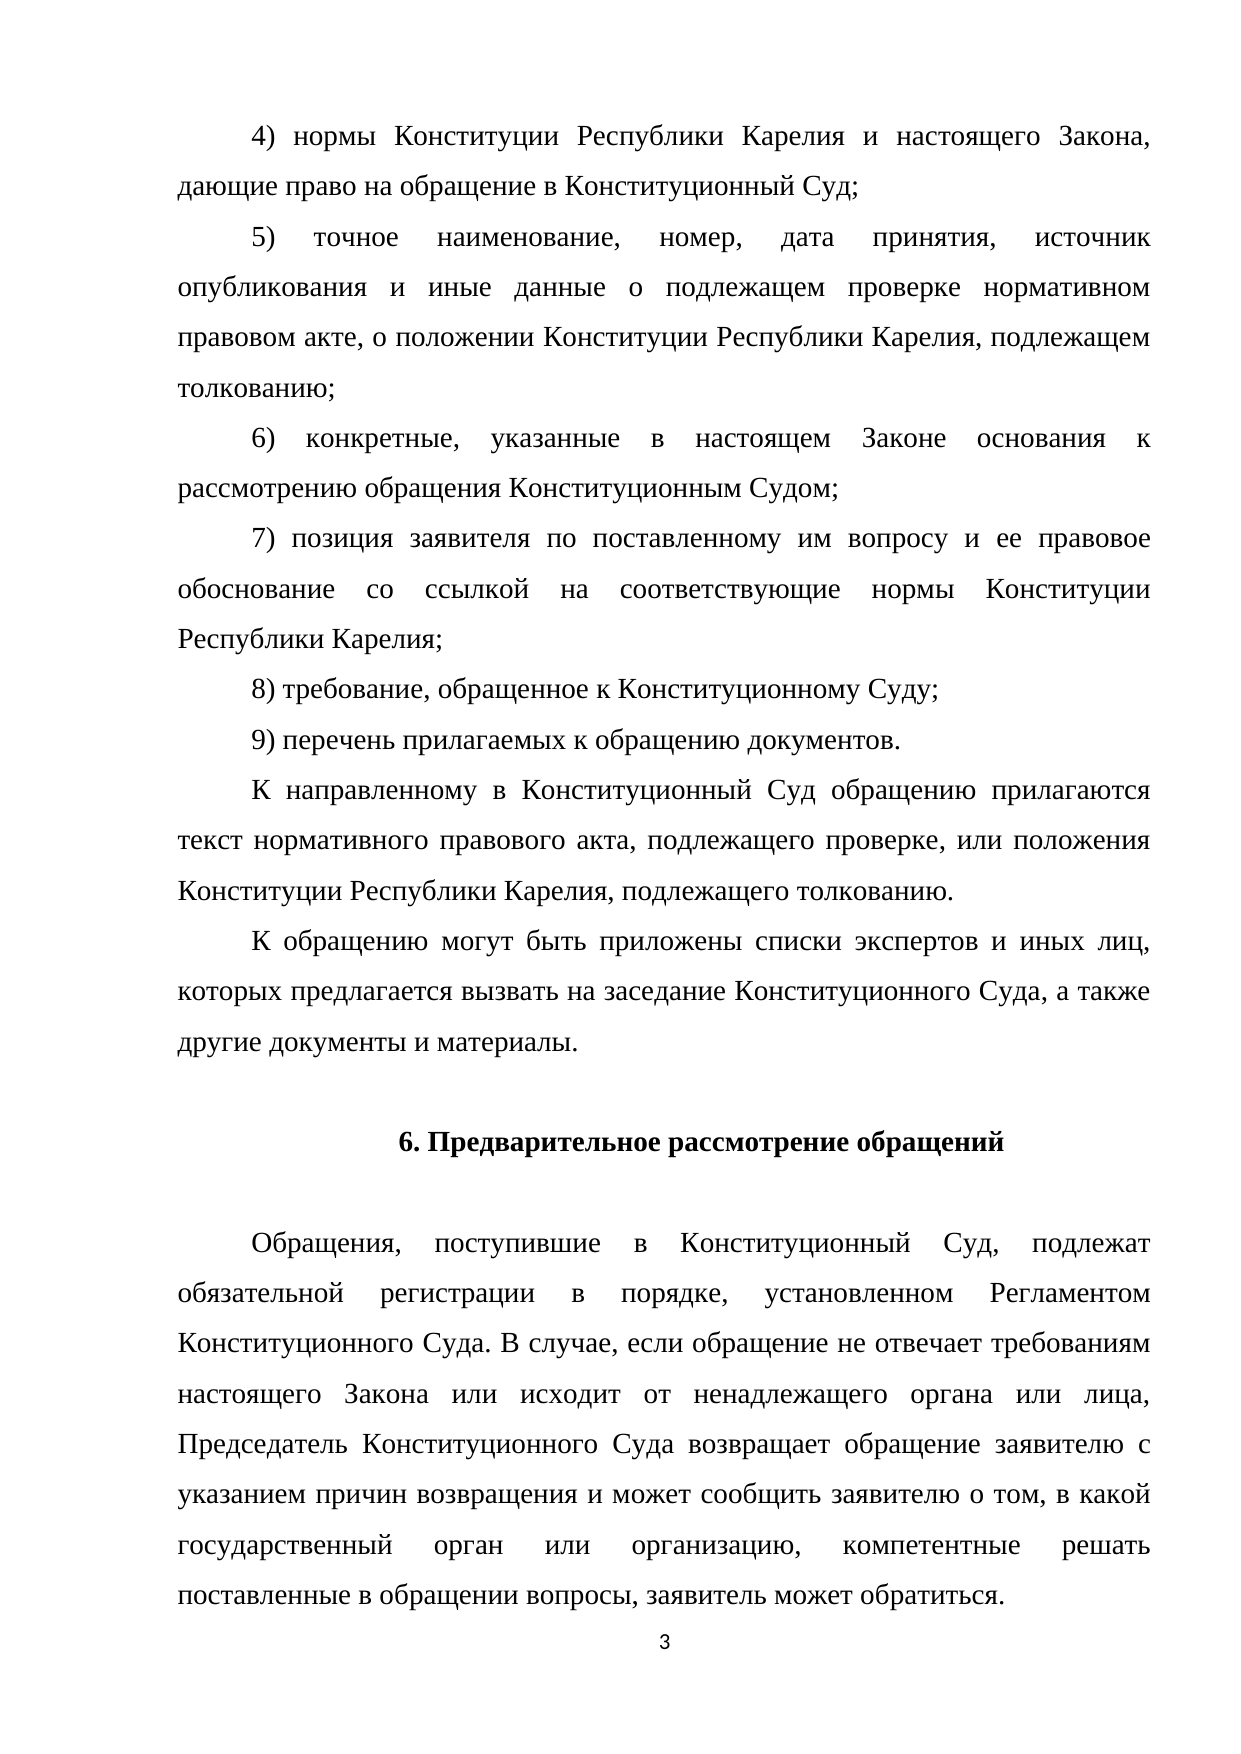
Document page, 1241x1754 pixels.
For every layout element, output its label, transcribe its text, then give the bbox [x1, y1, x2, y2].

text К направленному в Конституционный Суд обращению прилагаются текст нормативного правового акта, подлежащего проверке, или положения Конституции Республики Карелия, подлежащего толкованию. [177, 772, 1152, 906]
text 6. Предварительное рассмотрение обращений [177, 1124, 1152, 1158]
text 5) точное наименование, номер, дата принятия, источник опубликования и иные данные о подлежащем проверке нормативном правовом акте, о положении Конституции Республики Карелия, подлежащем толкованию; [177, 219, 1152, 403]
text 4) нормы Конституции Республики Карелия и настоящего Закона, дающие право на обращение в Конституционный Суд; [177, 118, 1152, 202]
text 9) перечень прилагаемых к обращению документов. [177, 722, 1152, 755]
text К обращению могут быть приложены списки экспертов и иных лиц, которых предлагается вызвать на заседание Конституционного Суда, а также другие документы и материалы. [177, 923, 1152, 1057]
text 8) требование, обращенное к Конституционному Суду; [177, 672, 1152, 705]
text Обращения, поступившие в Конституционный Суд, подлежат обязательной регистрации в порядке, установленном Регламентом Конституционного Суда. В случае, если обращение не отвечает требованиям настоящего Закона или исходит от ненадлежащего органа или лица, Председатель Конституционного Суда возвращает обращение заявителю с указанием причин возвращения и может сообщить заявителю о том, в какой государственный орган или организацию, компетентные решать поставленные в обращении вопросы, заявитель может обратиться. [177, 1225, 1152, 1611]
text 6) конкретные, указанные в настоящем Законе основания к рассмотрению обращения Конституционным Судом; [177, 420, 1152, 504]
text 7) позиция заявителя по поставленному им вопросу и ее правовое обоснование со ссылкой на соответствующие нормы Конституции Республики Карелия; [177, 521, 1152, 655]
